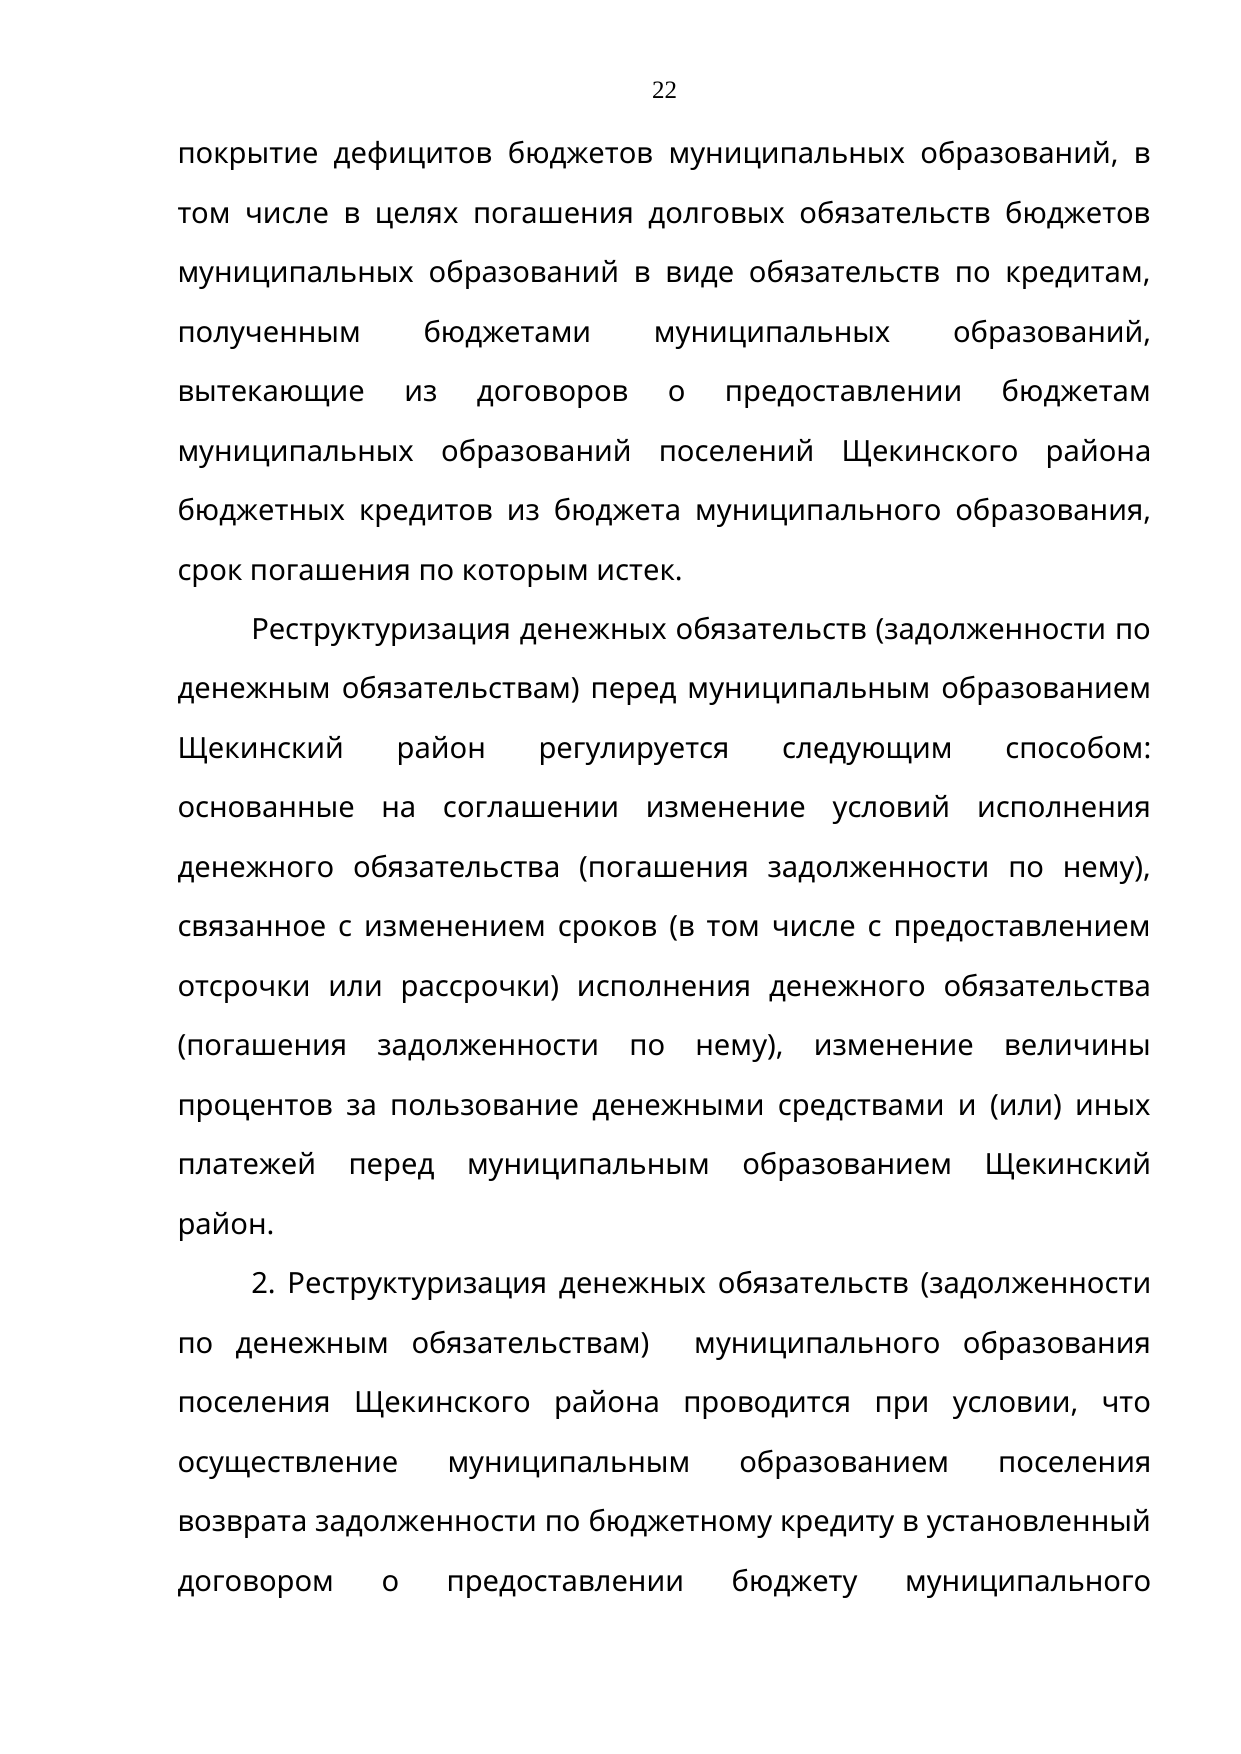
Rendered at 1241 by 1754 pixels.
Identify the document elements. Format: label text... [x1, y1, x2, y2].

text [177, 1263, 1152, 1600]
text Реструктуризация денежных обязательств (задолженности по денежным обязательствам) перед муниципальным образованием Щекинский район регулируется следующим способом: основанные на соглашении изменение условий исполнения денежного обязательства (погашения задолженности по нему), связанное с изменением сроков (в том числе с предоставлением отсрочки или рассрочки) исполнения денежного обязательства (погашения задолженности по нему), изменение величины процентов за пользование денежными средствами и (или) иных платежей перед муниципальным образованием Щекинский район. [177, 608, 1152, 1243]
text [177, 132, 1152, 588]
